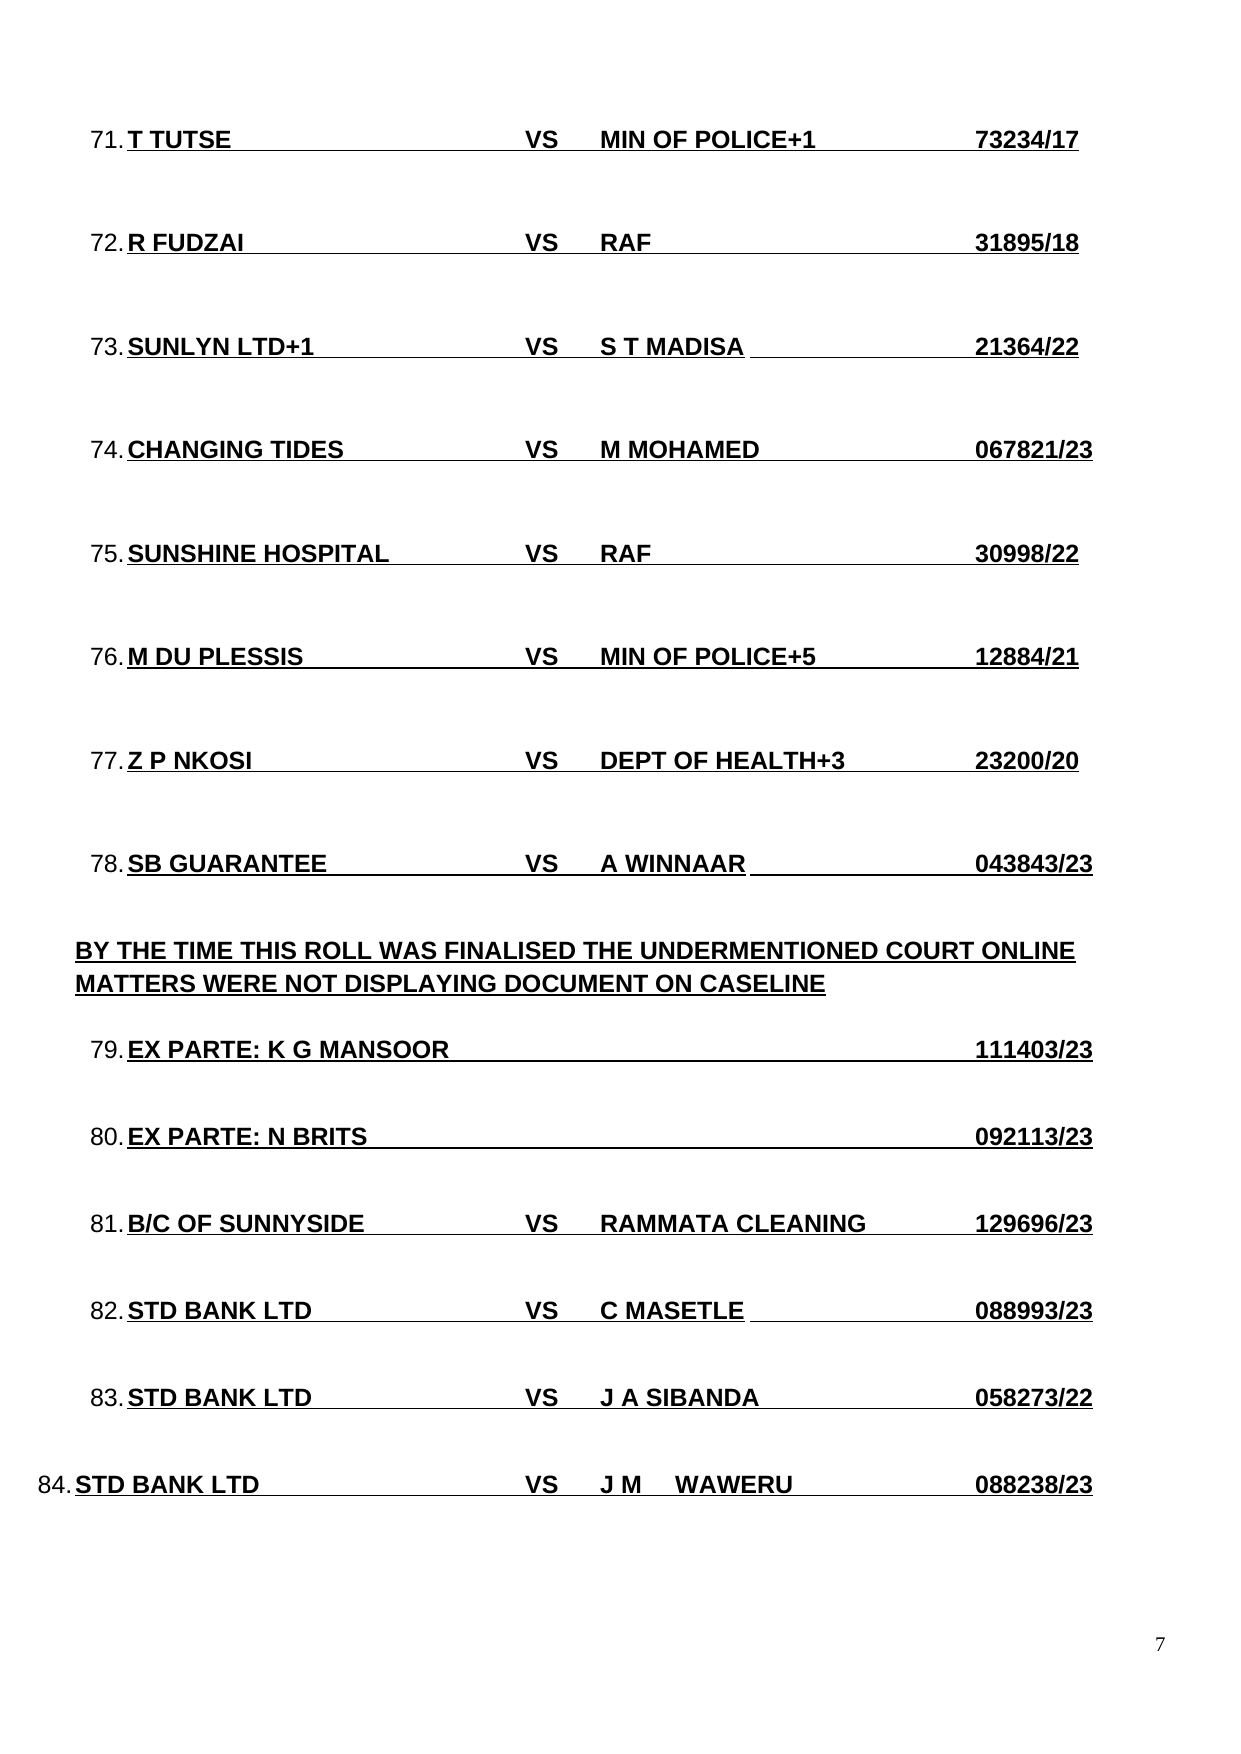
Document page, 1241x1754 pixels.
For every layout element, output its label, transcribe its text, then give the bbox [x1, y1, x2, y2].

list Z P NKOSI VS DEPT OF HEALTH+3 23200/20 [90, 746, 1165, 775]
list STD BANK LTD VS C MASETLE 088993/23 [90, 1296, 1165, 1325]
list STD BANK LTD VS J M WAWERU 088238/23 [37, 1470, 1165, 1498]
list SUNSHINE HOSPITAL VS RAF 30998/22 [90, 539, 1165, 568]
list SB GUARANTEE VS A WINNAAR 043843/23 [90, 849, 1165, 878]
list STD BANK LTD VS J A SIBANDA 058273/22 [90, 1383, 1165, 1412]
list T TUTSE VS MIN OF POLICE+1 73234/17 [90, 125, 1165, 153]
list SUNLYN LTD+1 VS S T MADISA 21364/22 [90, 332, 1165, 361]
list BY THE TIME THIS ROLL WAS FINALISED THE UNDERMENTIONED COURT ONLINE [75, 936, 1165, 965]
list M DU PLESSIS VS MIN OF POLICE+5 12884/21 [90, 642, 1165, 671]
list B/C OF SUNNYSIDE VS RAMMATA CLEANING 129696/23 [90, 1209, 1165, 1238]
list EX PARTE: K G MANSOOR 111403/23 [90, 1035, 1165, 1064]
list MATTERS WERE NOT DISPLAYING DOCUMENT ON CASELINE [75, 969, 1165, 998]
list EX PARTE: N BRITS 092113/23 [90, 1122, 1165, 1151]
list R FUDZAI VS RAF 31895/18 [90, 228, 1165, 257]
list CHANGING TIDES VS M MOHAMED 067821/23 [90, 435, 1165, 464]
